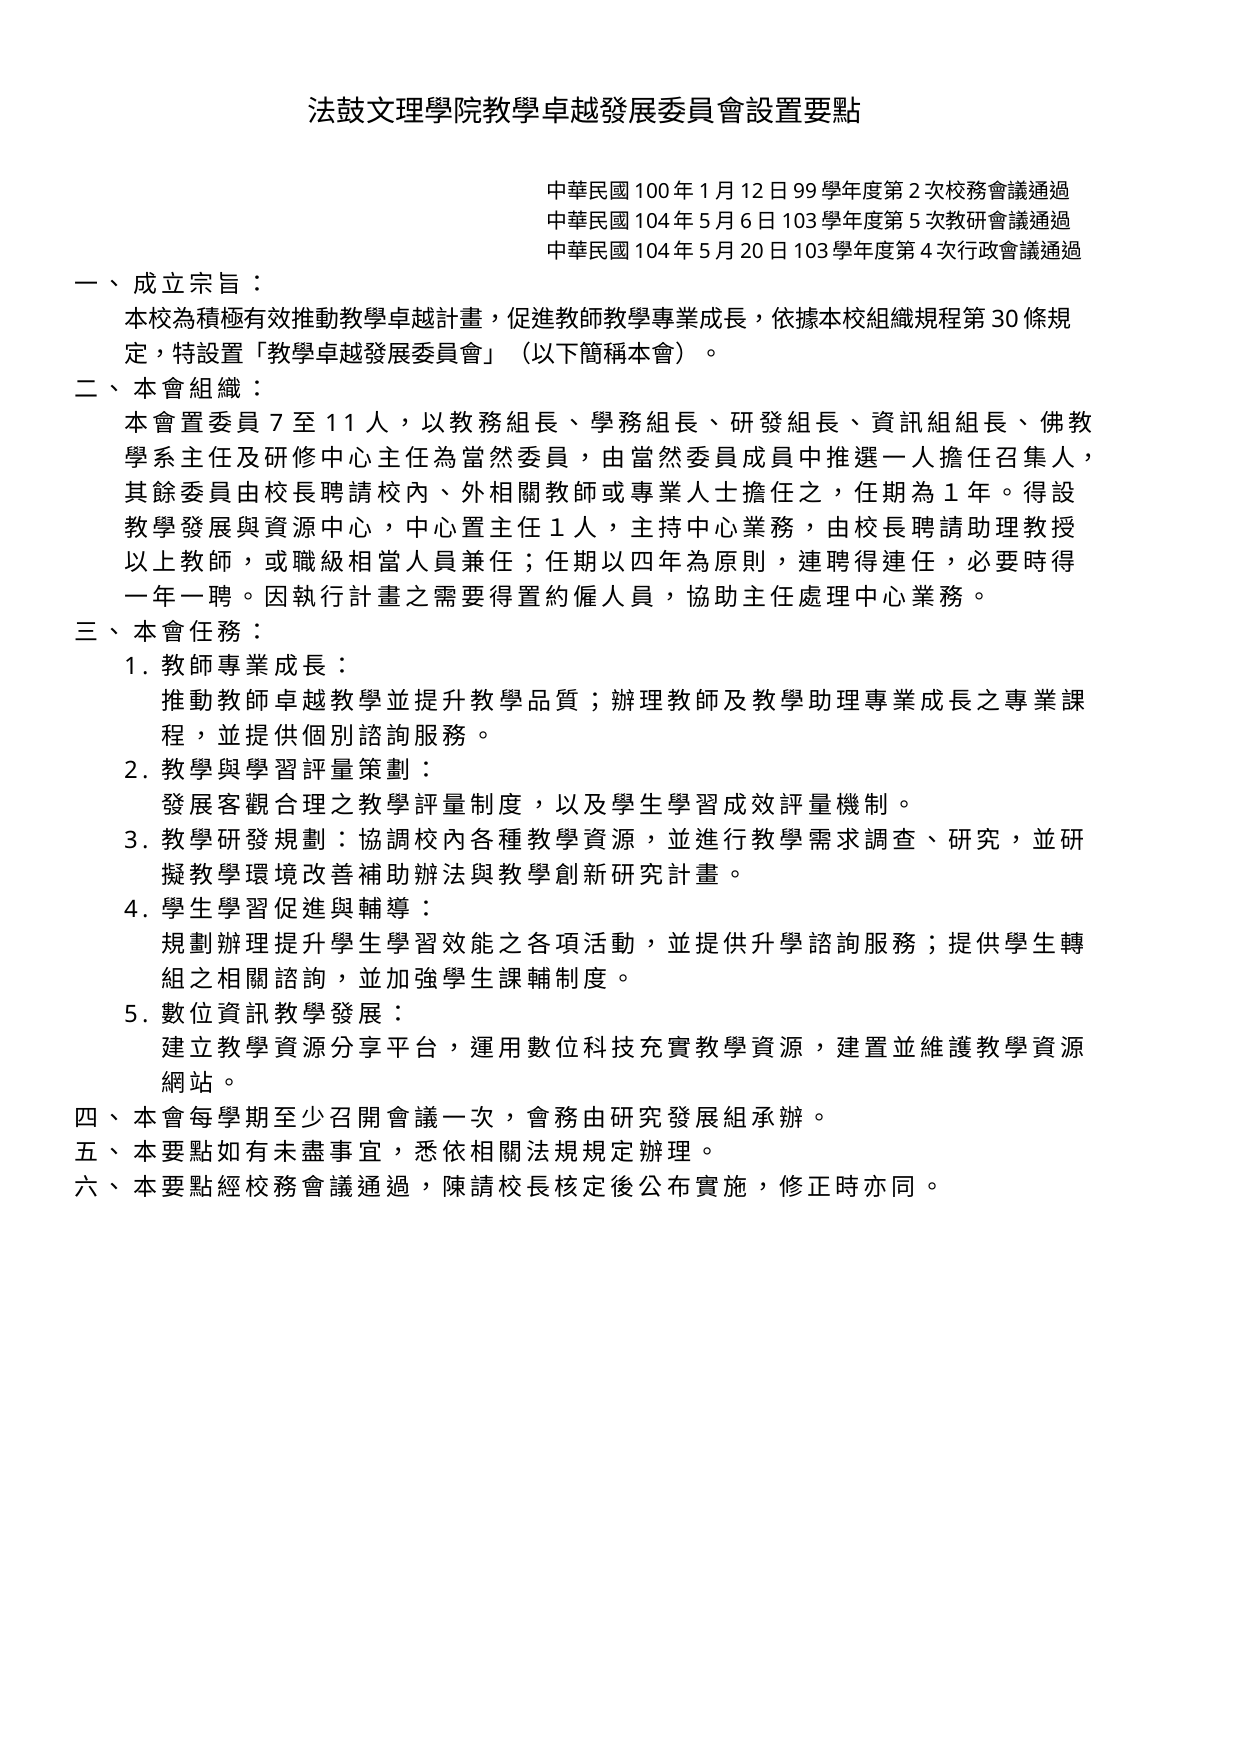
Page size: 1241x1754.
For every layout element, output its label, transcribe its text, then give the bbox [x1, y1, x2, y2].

list 本會組織： [74, 369, 1095, 404]
list 成立宗旨： [74, 265, 1095, 300]
list 教師專業成長： [124, 647, 1095, 682]
text 本校為積極有效推動教學卓越計畫，促進教師教學專業成長，依據本校組織規程第30條規定，特設置「教學卓越發展委員會」（以下簡稱本會）。 [124, 300, 1095, 369]
list 本會任務： [74, 612, 1095, 647]
list 推動教師卓越教學並提升教學品質；辦理教師及教學助理專業成長之專業課程，並提供個別諮詢服務。 [161, 682, 1095, 751]
list 本要點經校務會議通過，陳請校長核定後公布實施，修正時亦同。 [74, 1168, 1095, 1202]
list 學生學習促進與輔導： [124, 890, 1095, 925]
list 建立教學資源分享平台，運用數位科技充實教學資源，建置並維護教學資源網站。 [161, 1029, 1095, 1098]
list 本會置委員7至11人，以教務組長、學務組長、研發組長、資訊組組長、佛教學系主任及研修中心主任為當然委員，由當然委員成員中推選一人擔任召集人，其餘委員由校長聘請校內、外相關教師或專業人士擔任之，任期為１年。得設教學發展與資源中心，中心置主任１人，主持中心業務，由校長聘請助理教授以上教師，或職級相當人員兼任；任期以四年為原則，連聘得連任，必要時得一年一聘。因執行計畫之需要得置約僱人員，協助主任處理中心業務。 [124, 404, 1095, 612]
text 中華民國100年1月12日99學年度第2次校務會議通過 中華民國104年5月6日 103學年度第5次教研會議通過 中華民國104年5月20日103學年度第4次行政會議通過 [546, 174, 1083, 265]
text 法鼓文理學院教學卓越發展委員會設置要點 [74, 71, 1095, 146]
list 本會每學期至少召開會議一次，會務由研究發展組承辦。 [74, 1098, 1095, 1133]
list 數位資訊教學發展： [124, 994, 1095, 1029]
list 教學與學習評量策劃： [124, 751, 1095, 786]
list 本要點如有未盡事宜，悉依相關法規規定辦理。 [74, 1133, 1095, 1168]
list 規劃辦理提升學生學習效能之各項活動，並提供升學諮詢服務；提供學生轉組之相關諮詢，並加強學生課輔制度。 [161, 925, 1095, 994]
list 教學研發規劃：協調校內各種教學資源，並進行教學需求調查、研究，並研擬教學環境改善補助辦法與教學創新研究計畫。 [124, 821, 1095, 890]
list 發展客觀合理之教學評量制度，以及學生學習成效評量機制。 [161, 786, 1095, 821]
